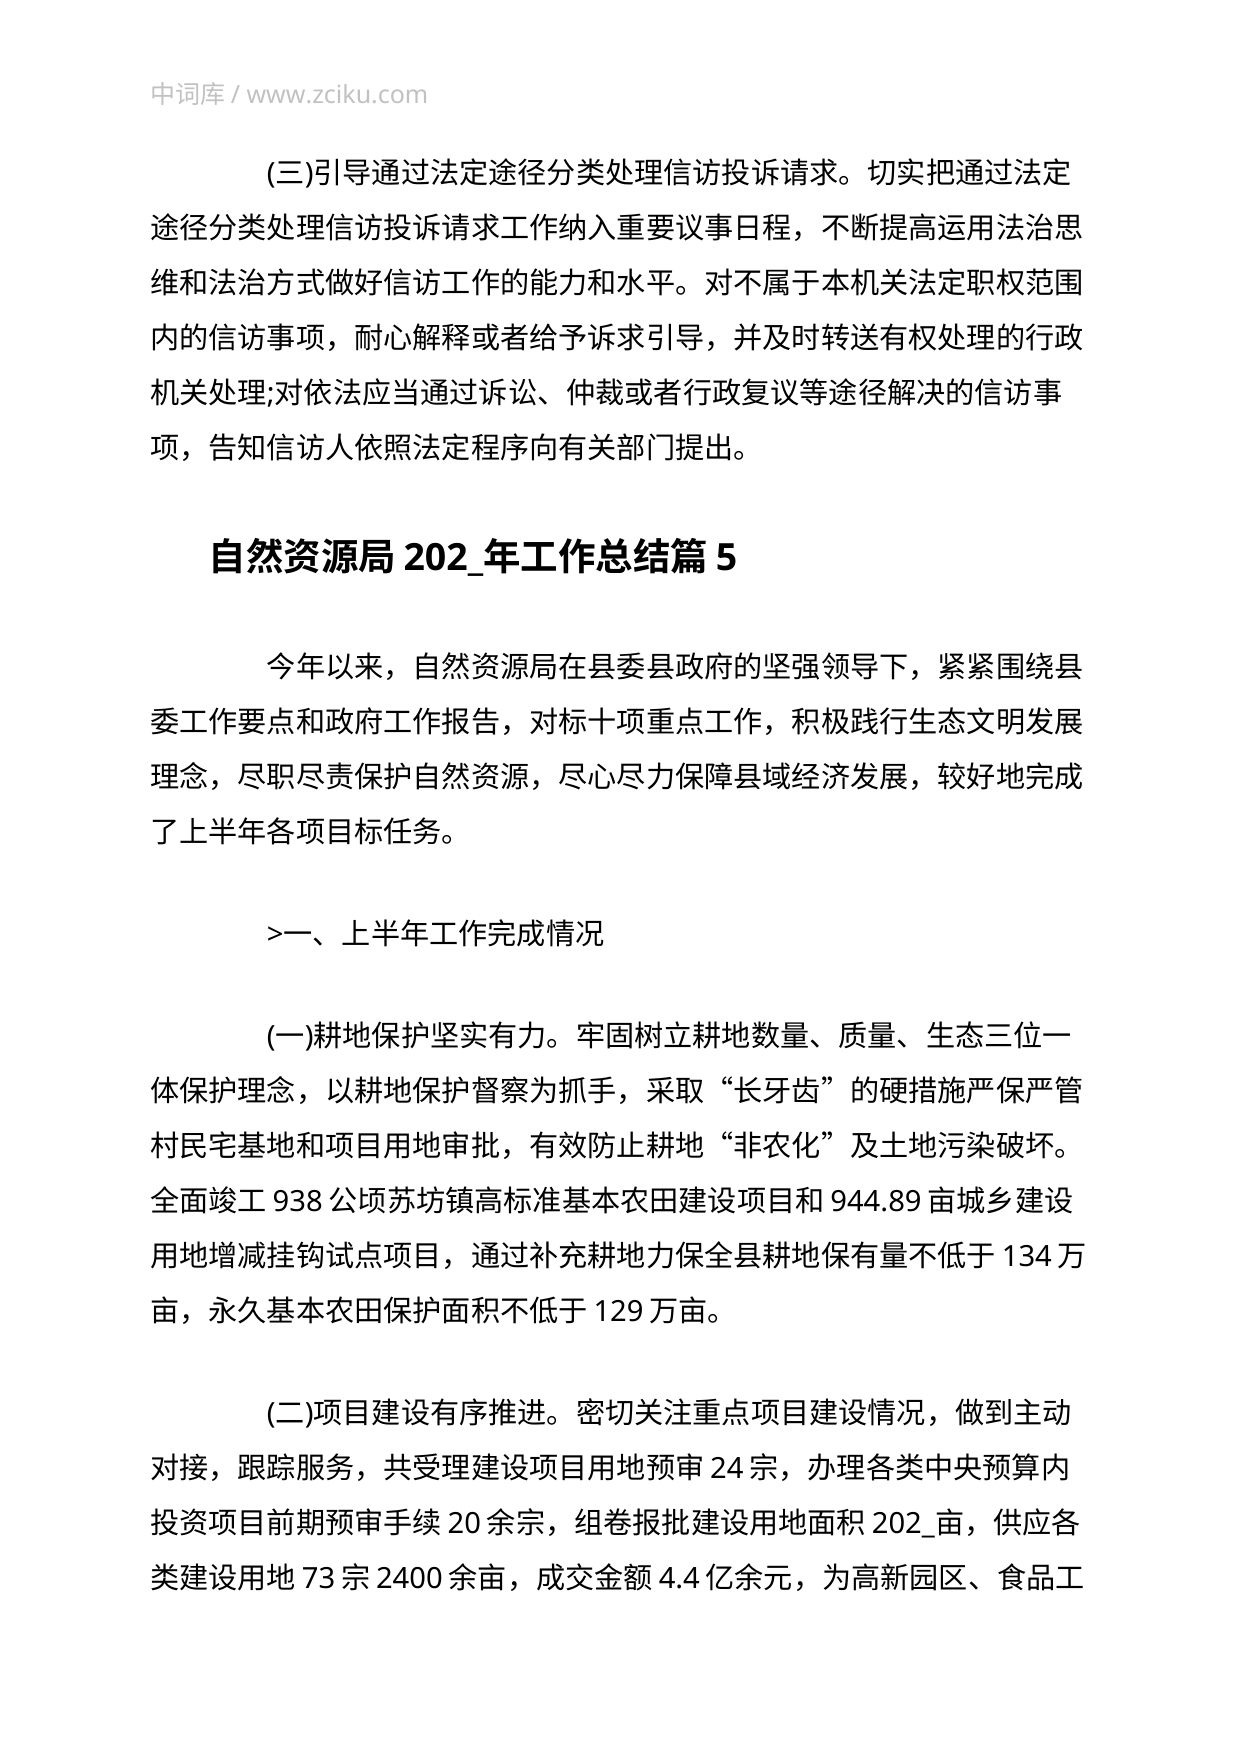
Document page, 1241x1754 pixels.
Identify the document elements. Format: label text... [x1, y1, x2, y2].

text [150, 1389, 1090, 1597]
text (三)引导通过法定途径分类处理信访投诉请求。切实把通过法定途径分类处理信访投诉请求工作纳入重要议事日程，不断提高运用法治思维和法治方式做好信访工作的能力和水平。对不属于本机关法定职权范围内的信访事项，耐心解释或者给予诉求引导，并及时转送有权处理的行政机关处理;对依法应当通过诉讼、仲裁或者行政复议等途径解决的信访事项，告知信访人依照法定程序向有关部门提出。 [150, 150, 1090, 467]
text 今年以来，自然资源局在县委县政府的坚强领导下，紧紧围绕县委工作要点和政府工作报告，对标十项重点工作，积极践行生态文明发展理念，尽职尽责保护自然资源，尽心尽力保障县域经济发展，较好地完成了上半年各项目标任务。 [150, 644, 1090, 851]
text (一)耕地保护坚实有力。牢固树立耕地数量、质量、生态三位一体保护理念，以耕地保护督察为抓手，采取“长牙齿”的硬措施严保严管村民宅基地和项目用地审批，有效防止耕地“非农化”及土地污染破坏。全面竣工938公顷苏坊镇高标准基本农田建设项目和944.89亩城乡建设用地增减挂钩试点项目，通过补充耕地力保全县耕地保有量不低于134万亩，永久基本农田保护面积不低于129万亩。 [150, 1012, 1090, 1330]
text >一、上半年工作完成情况 [150, 911, 1090, 953]
text 自然资源局202_年工作总结篇5 [150, 526, 1090, 581]
